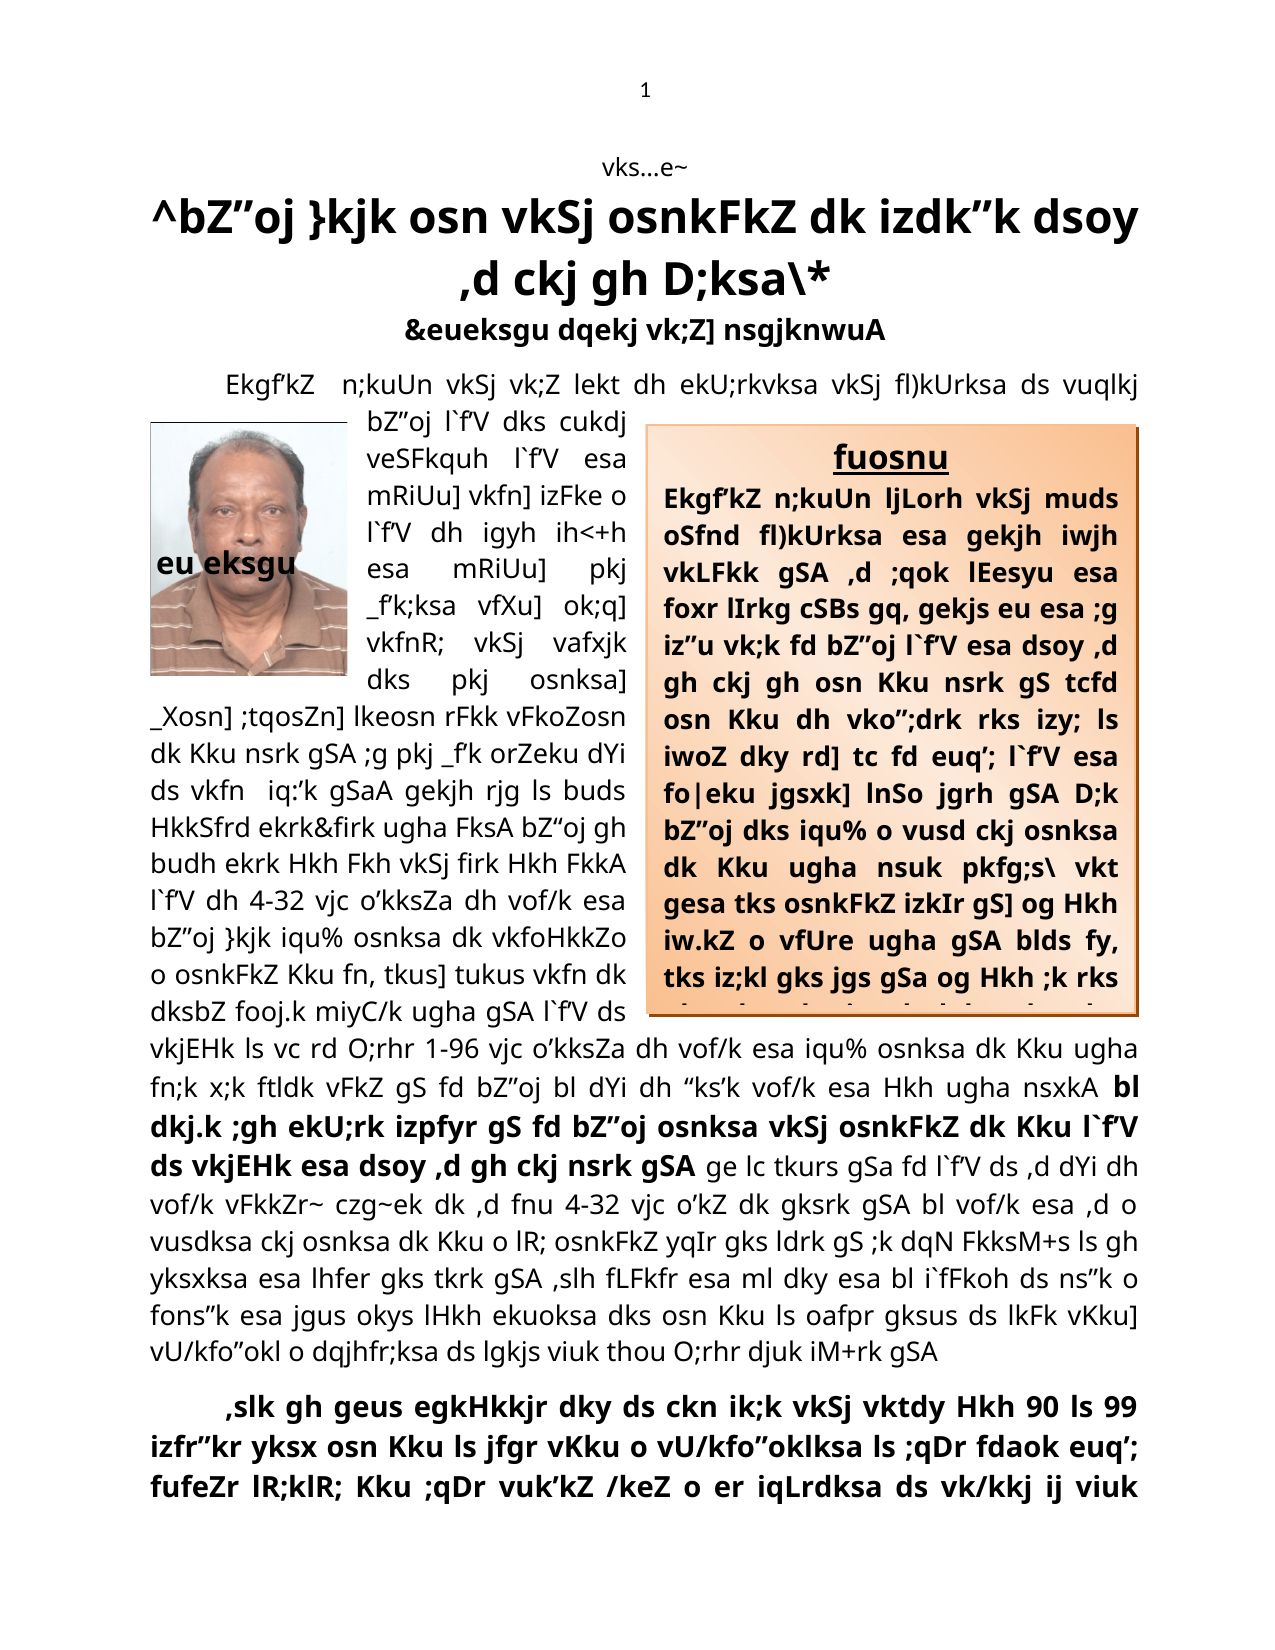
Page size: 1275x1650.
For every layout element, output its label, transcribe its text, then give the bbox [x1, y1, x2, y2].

text &eueksgu dqekj vk;Z] nsgjknwuA [150, 309, 1140, 348]
text ^bZ”oj }kjk osn vkSj osnkFkZ dk izdk”k dsoy ,d ckj gh D;ksa\* [150, 184, 1140, 309]
text Ekgf’kZ n;kuUn vkSj vk;Z lekt dh ekU;rkvksa vkSj fl)kUrksa ds vuqlkj bZ”oj l`f’V dks cukdj veSFkquh l`f’V esa mRiUu] vkfn] izFke o l`f’V dh igyh ih<+h esa mRiUu] pkj _f’k;ksa vfXu] ok;q] vkfnR; vkSj vafxjk dks pkj osnksa] _Xosn] ;tqosZn] lkeosn rFkk vFkoZosn dk Kku nsrk gSA ;g pkj _f’k orZeku dYi ds vkfn iq:’k gSaA gekjh rjg ls buds HkkSfrd ekrk&firk ugha FksA bZ“oj gh budh ekrk Hkh Fkh vkSj firk Hkh FkkA l`f’V dh 4-32 vjc o’kksZa dh vof/k esa bZ”oj }kjk iqu% osnksa dk vkfoHkkZo o osnkFkZ Kku fn, tkus] tukus vkfn dk dksbZ fooj.k miyC/k ugha gSA l`f’V ds vkjEHk ls vc rd O;rhr 1-96 vjc o’kksZa dh vof/k esa iqu% osnksa dk Kku ugha fn;k x;k ftldk vFkZ gS fd bZ”oj bl dYi dh “ks’k vof/k esa Hkh ugha nsxkA bl dkj.k ;gh ekU;rk izpfyr gS fd bZ”oj osnksa vkSj osnkFkZ dk Kku l`f’V ds vkjEHk esa dsoy ,d gh ckj nsrk gSA ge lc tkurs gSa fd l`f’V ds ,d dYi dh vof/k vFkkZr~ czg~ek dk ,d fnu 4-32 vjc o’kZ dk gksrk gSA bl vof/k esa ,d o vusdksa ckj osnksa dk Kku o lR; osnkFkZ yqIr gks ldrk gS ;k dqN FkksM+s ls gh yksxksa esa lhfer gks tkrk gSA ,slh fLFkfr esa ml dky esa bl i`fFkoh ds ns”k o fons”k esa jgus okys lHkh ekuoksa dks osn Kku ls oafpr gksus ds lkFk vKku] vU/kfo”okl o dqjhfr;ksa ds lgkjs viuk thou O;rhr djuk iM+rk gSA [150, 366, 1140, 1370]
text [150, 1387, 1140, 1506]
picture [150, 422, 348, 673]
text vks…e~ [150, 150, 1140, 184]
